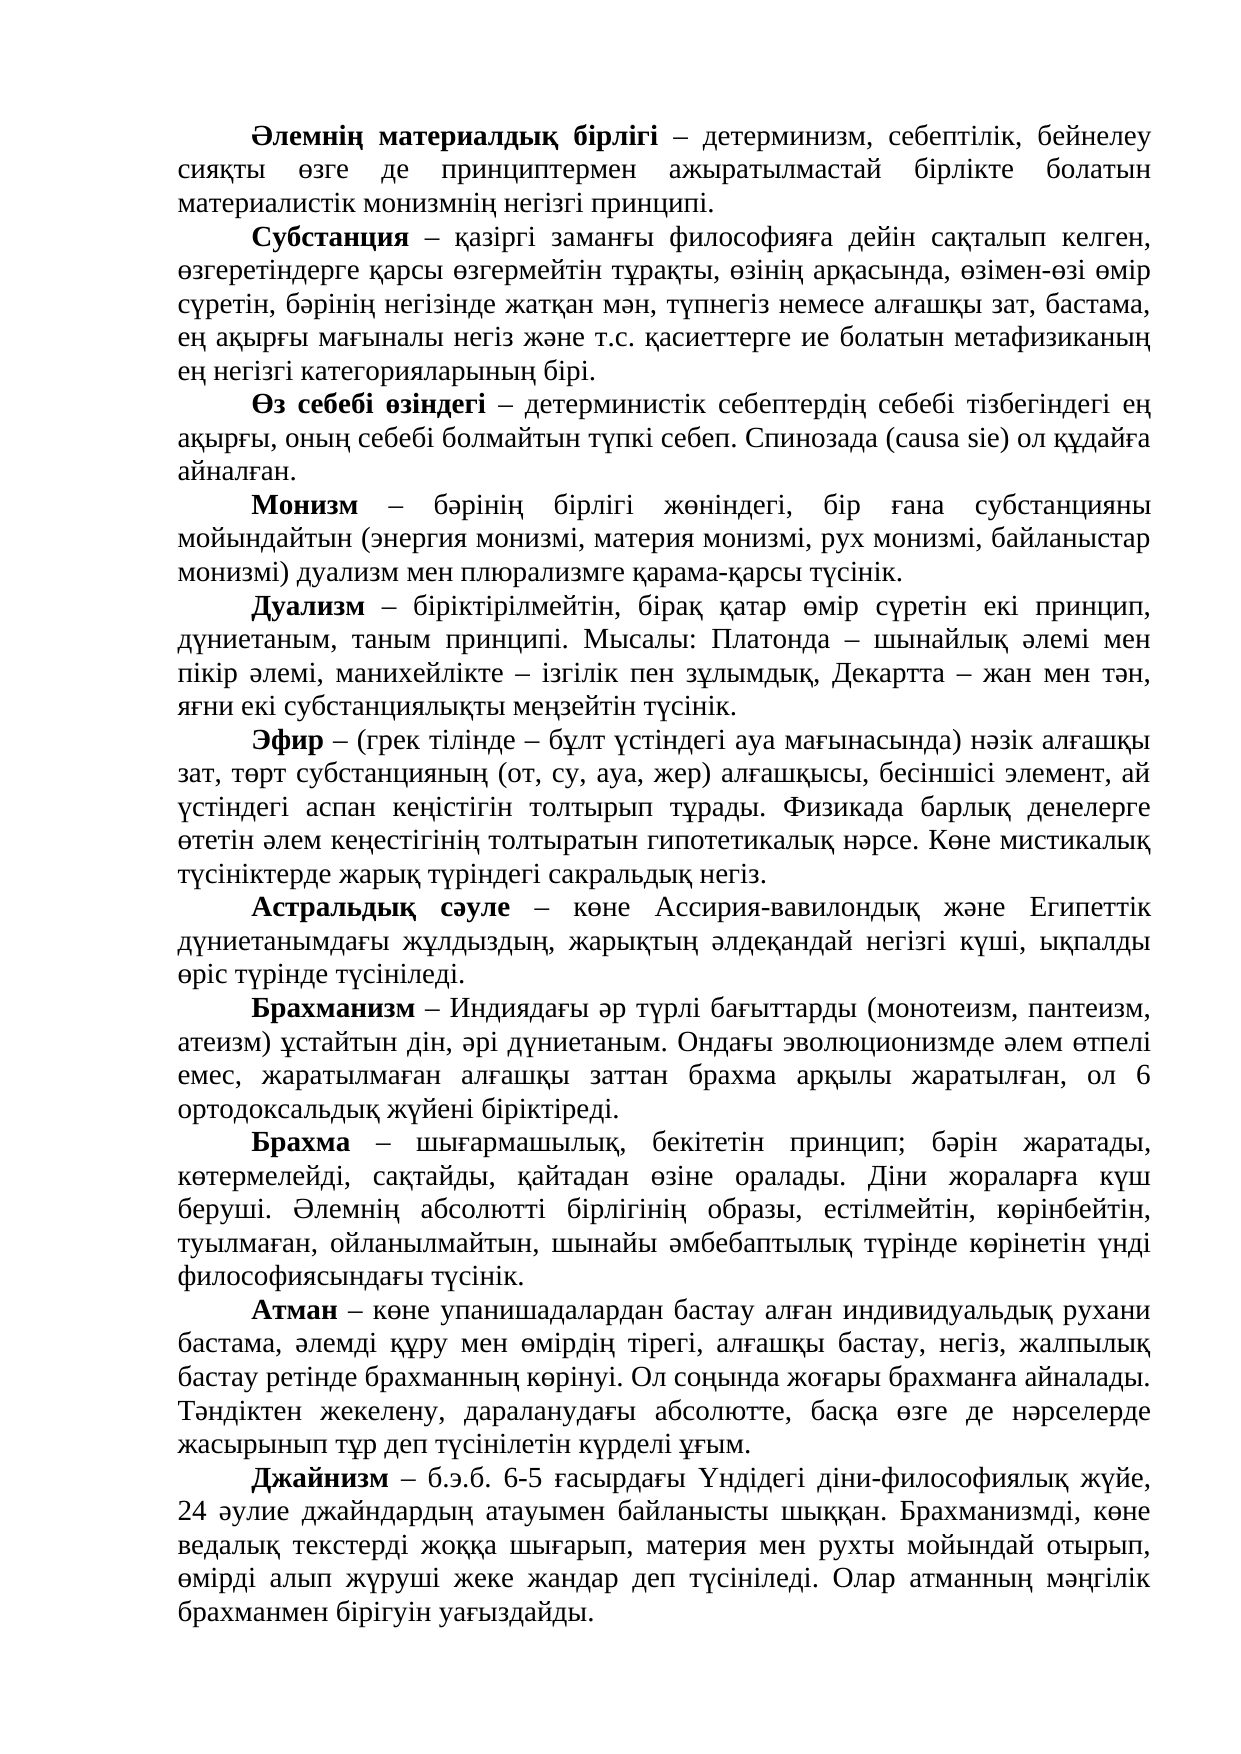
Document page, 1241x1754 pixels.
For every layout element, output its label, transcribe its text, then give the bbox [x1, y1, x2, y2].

text Астральдық сәуле – көне Ассирия-вавилондық және Египеттік дүниетанымдағы жұлдыздың, жарықтың әлдеқандай негізгі күші, ықпалды өріс түрінде түсініледі. [177, 889, 1152, 990]
text Монизм – бәрінің бірлігі жөніндегі, бір ғана субстанцияны мойындайтын (энергия монизмі, материя монизмі, рух монизмі, байланыстар монизмі) дуализм мен плюрализмге қарама-қарсы түсінік. [177, 487, 1152, 588]
text Өз себебі өзіндегі – детерминистік себептердің себебі тізбегіндегі ең ақырғы, оның себебі болмайтын түпкі себеп. Спинозада (сausa sie) ол құдайға айналған. [177, 386, 1152, 487]
text Брахманизм – Индиядағы әр түрлі бағыттарды (монотеизм, пантеизм, атеизм) ұстайтын дін, әрі дүниетаным. Ондағы эволюционизмде әлем өтпелі емес, жаратылмаған алғашқы заттан брахма арқылы жаратылған, ол 6 ортодоксальдық жүйені біріктіреді. [177, 990, 1152, 1124]
text Атман – көне упанишадалардан бастау алған индивидуальдық рухани бастама, әлемді құру мен өмірдің тірегі, алғашқы бастау, негіз, жалпылық бастау ретінде брахманның көрінуі. Ол соңында жоғары брахманға айналады. Тәндіктен жекелену, дараланудағы абсолютте, басқа өзге де нәрселерде жасырынып тұр деп түсінілетін күрделі ұғым. [177, 1292, 1152, 1460]
text Субстанция – қазіргі заманғы философияға дейін сақталып келген, өзгеретіндерге қарсы өзгермейтін тұрақты, өзінің арқасында, өзімен-өзі өмір сүретін, бәрінің негізінде жатқан мән, түпнегіз немесе алғашқы зат, бастама, ең ақырғы мағыналы негіз және т.с. қасиеттерге ие болатын метафизиканың ең негізгі категорияларының бірі. [177, 219, 1152, 386]
text Әлемнің материалдық бірлігі – детерминизм, себептілік, бейнелеу сияқты өзге де принциптермен ажыратылмастай бірлікте болатын материалистік монизмнің негізгі принципі. [177, 118, 1152, 219]
text Брахма – шығармашылық, бекітетін принцип; бәрін жаратады, көтермелейді, сақтайды, қайтадан өзіне оралады. Діни жораларға күш беруші. Әлемнің абсолютті бірлігінің образы, естілмейтін, көрінбейтін, туылмаған, ойланылмайтын, шынайы әмбебаптылық түрінде көрінетін үнді философиясындағы түсінік. [177, 1124, 1152, 1292]
text Джайнизм – б.э.б. 6-5 ғасырдағы Үндідегі діни-философиялық жүйе, 24 әулие джайндардың атауымен байланысты шыққан. Брахманизмді, көне ведалық текстерді жоққа шығарып, материя мен рухты мойындай отырып, өмірді алып жүруші жеке жандар деп түсініледі. Олар атманның мәңгілік брахманмен бірігуін уағыздайды. [177, 1460, 1152, 1627]
text Эфир – (грек тілінде – бұлт үстіндегі ауа мағынасында) нәзік алғашқы зат, төрт субстанцияның (от, су, ауа, жер) алғашқысы, бесіншісі элемент, ай үстіндегі аспан кеңістігін толтырып тұрады. Физикада барлық денелерге өтетін әлем кеңестігінің толтыратын гипотетикалық нәрсе. Көне мистикалық түсініктерде жарық түріндегі сакральдық негіз. [177, 722, 1152, 889]
text Дуализм – біріктірілмейтін, бірақ қатар өмір сүретін екі принцип, дүниетаным, таным принципі. Мысалы: Платонда – шынайлық әлемі мен пікір әлемі, манихейлікте – ізгілік пен зұлымдық, Декартта – жан мен тән, яғни екі субстанциялықты меңзейтін түсінік. [177, 588, 1152, 722]
